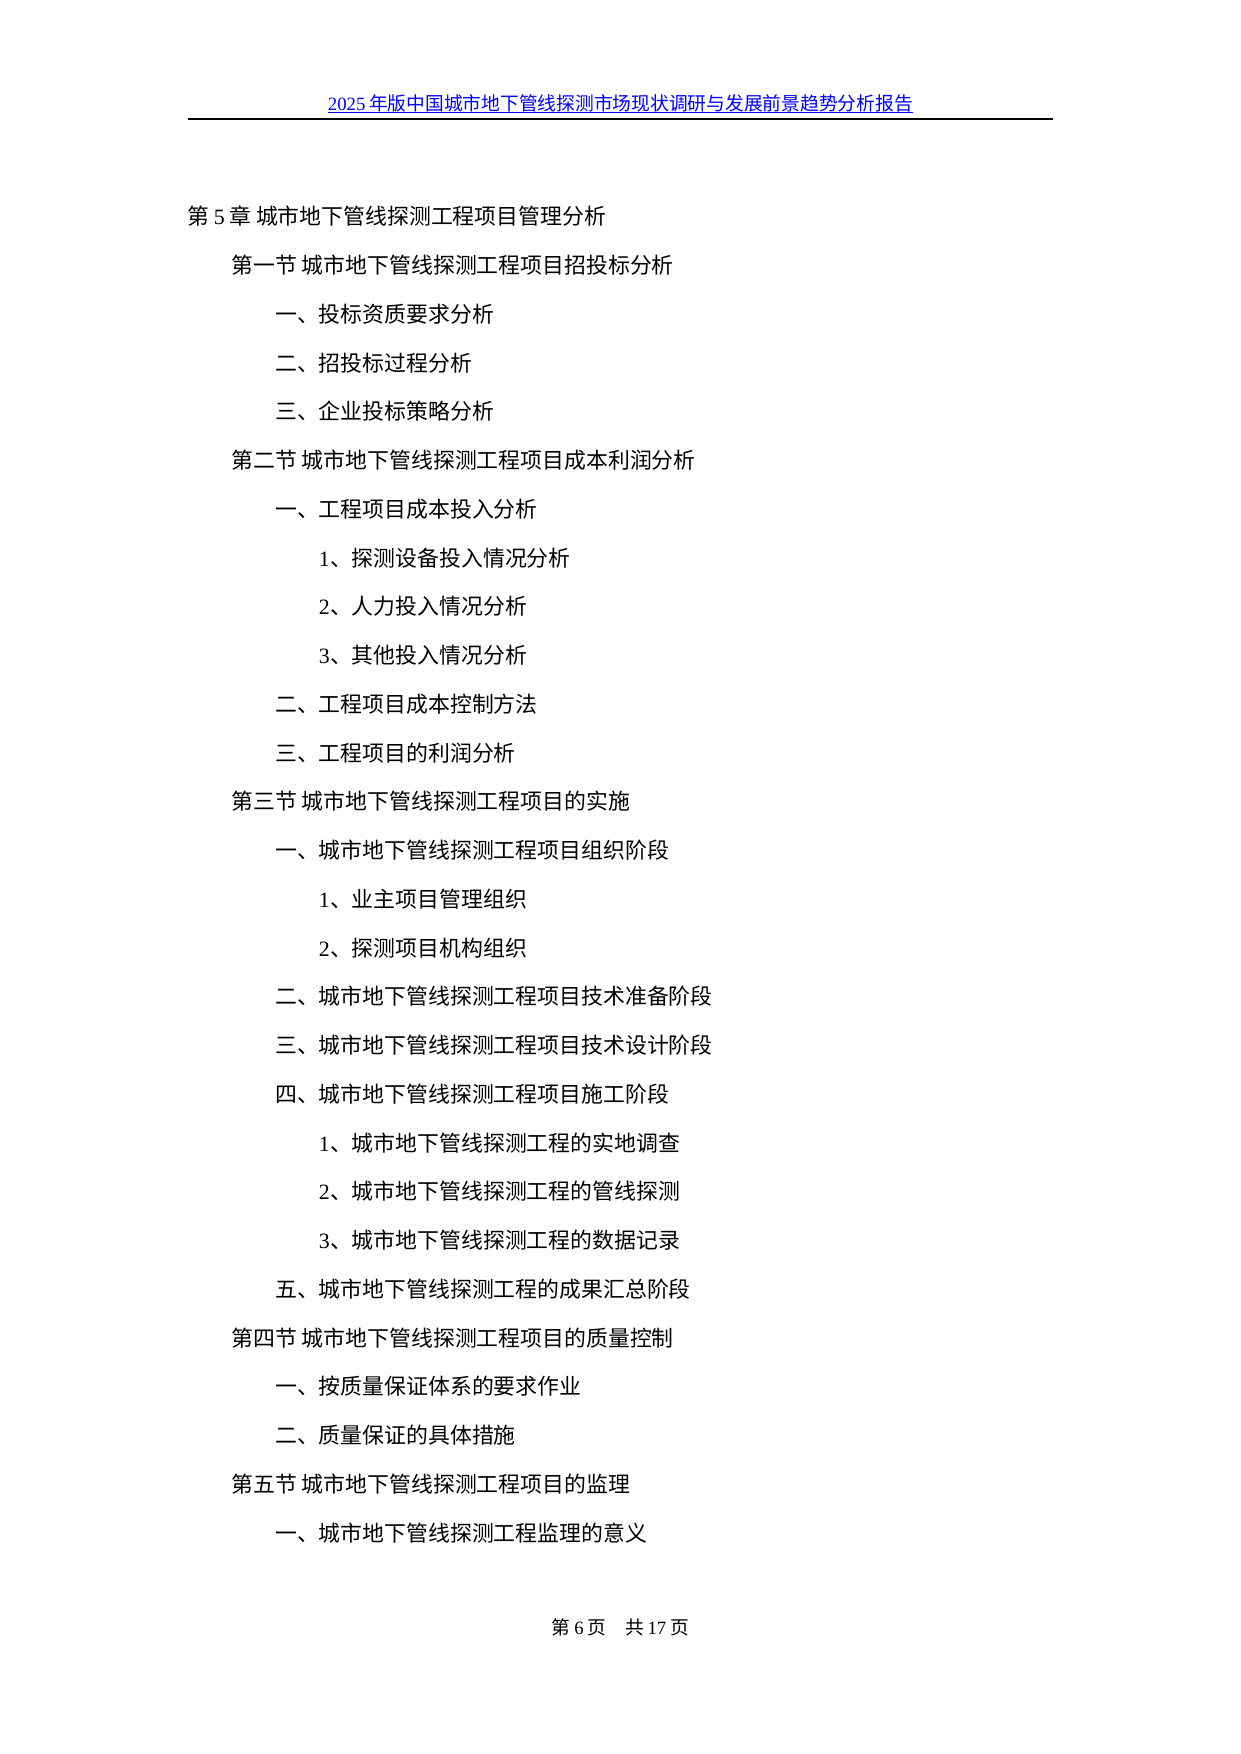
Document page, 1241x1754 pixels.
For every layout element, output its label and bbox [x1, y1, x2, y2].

text [187, 150, 1053, 1548]
